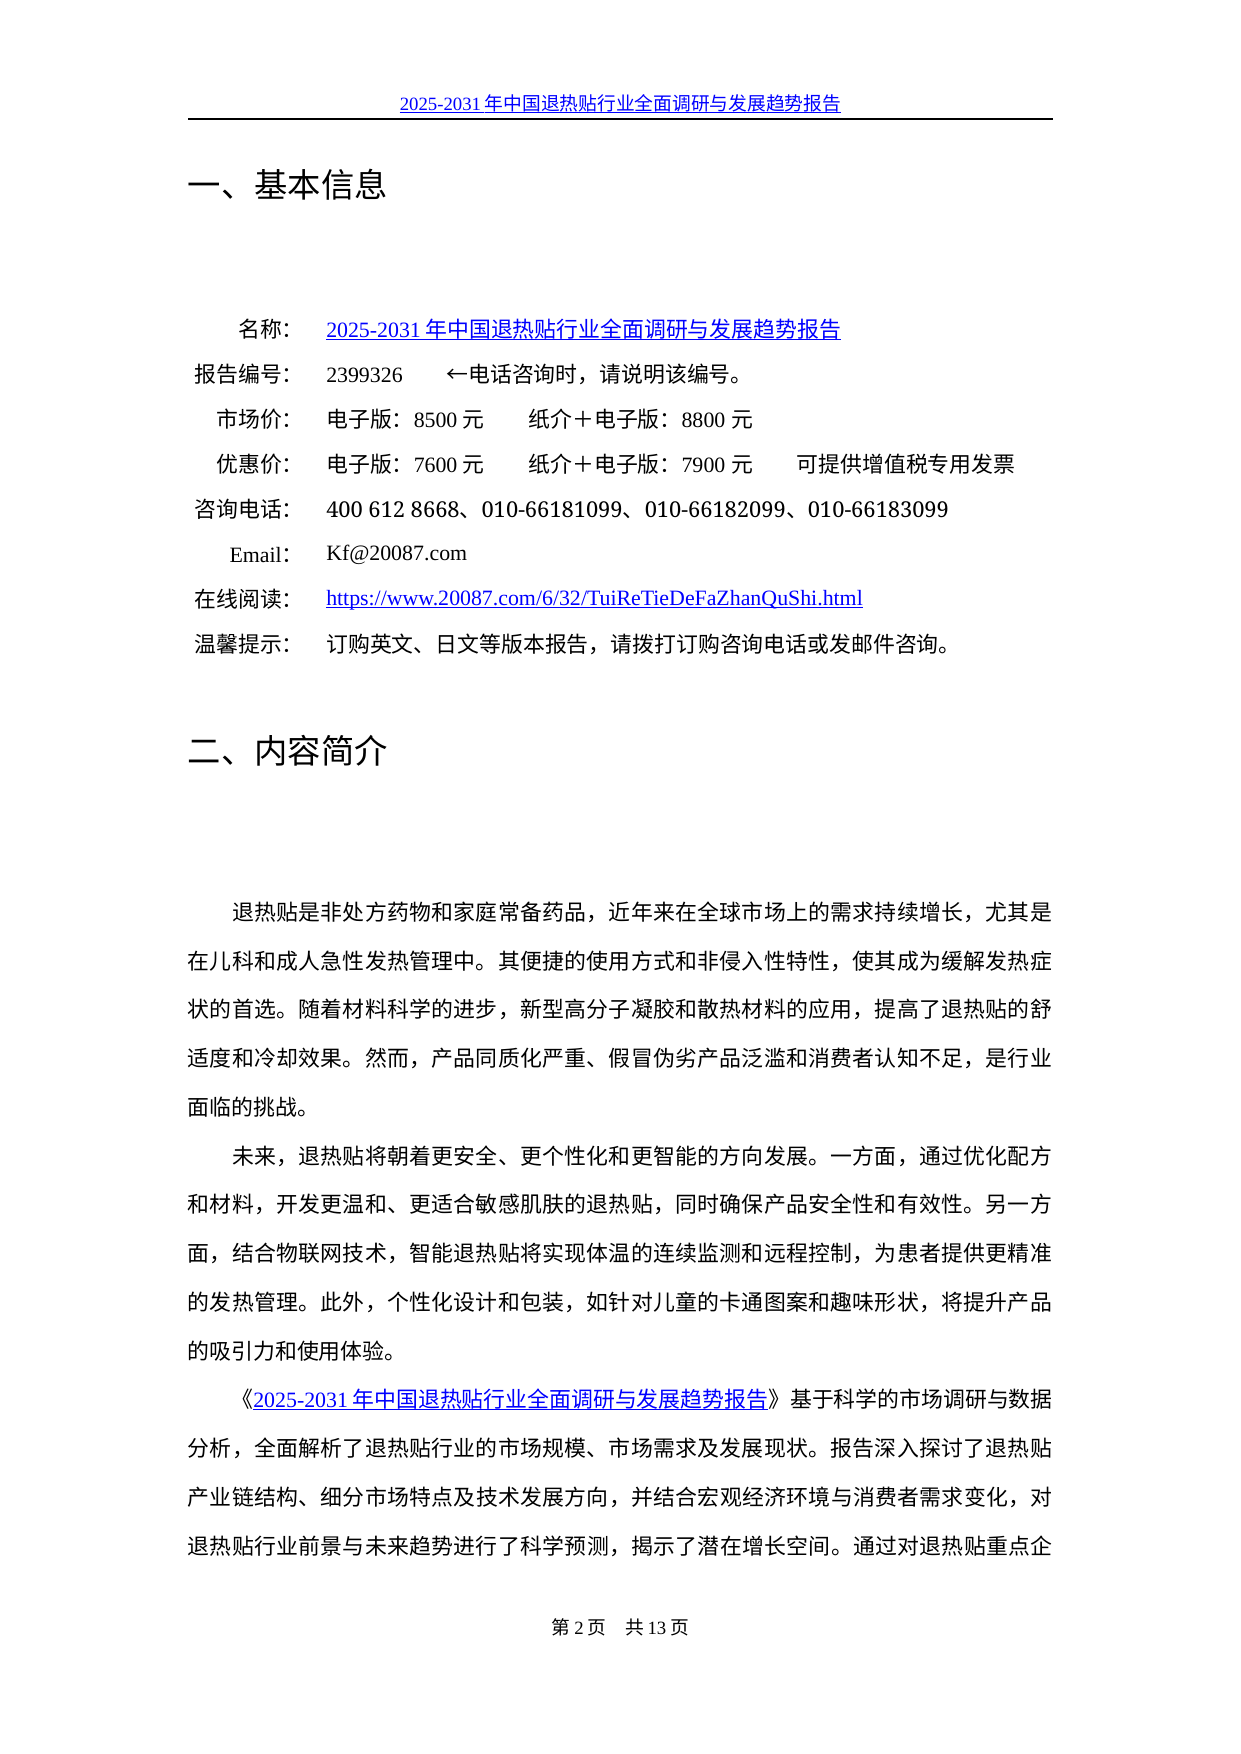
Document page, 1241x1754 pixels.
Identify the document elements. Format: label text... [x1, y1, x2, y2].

table_cell 2399326 ←电话咨询时，请说明该编号。 [315, 357, 1073, 402]
table_cell Kf@20087.com [315, 537, 1073, 582]
title 一、基本信息 [187, 150, 1053, 215]
table_cell [315, 582, 1073, 627]
title 二、内容简介 [187, 717, 1053, 782]
table_cell 市场价： [167, 402, 315, 447]
table_cell 电子版：8500 元 纸介＋电子版：8800 元 [315, 402, 1073, 447]
table_header 名称： [167, 312, 315, 357]
table_header 2025-2031年中国退热贴行业全面调研与发展趋势报告 [315, 312, 1073, 357]
table_cell 优惠价： [167, 447, 315, 492]
table_cell 400 612 8668、010-66181099、010-66182099、010-66183099 [315, 492, 1073, 537]
table_cell 温馨提示： [167, 627, 315, 672]
table_cell 咨询电话： [167, 492, 315, 537]
table_cell 报告编号： [167, 357, 315, 402]
table_cell Email： [167, 537, 315, 582]
table_cell 在线阅读： [167, 582, 315, 627]
table_cell 电子版：7600 元 纸介＋电子版：7900 元 可提供增值税专用发票 [315, 447, 1073, 492]
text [187, 894, 1053, 1561]
table_cell 订购英文、日文等版本报告，请拨打订购咨询电话或发邮件咨询。 [315, 627, 1073, 672]
